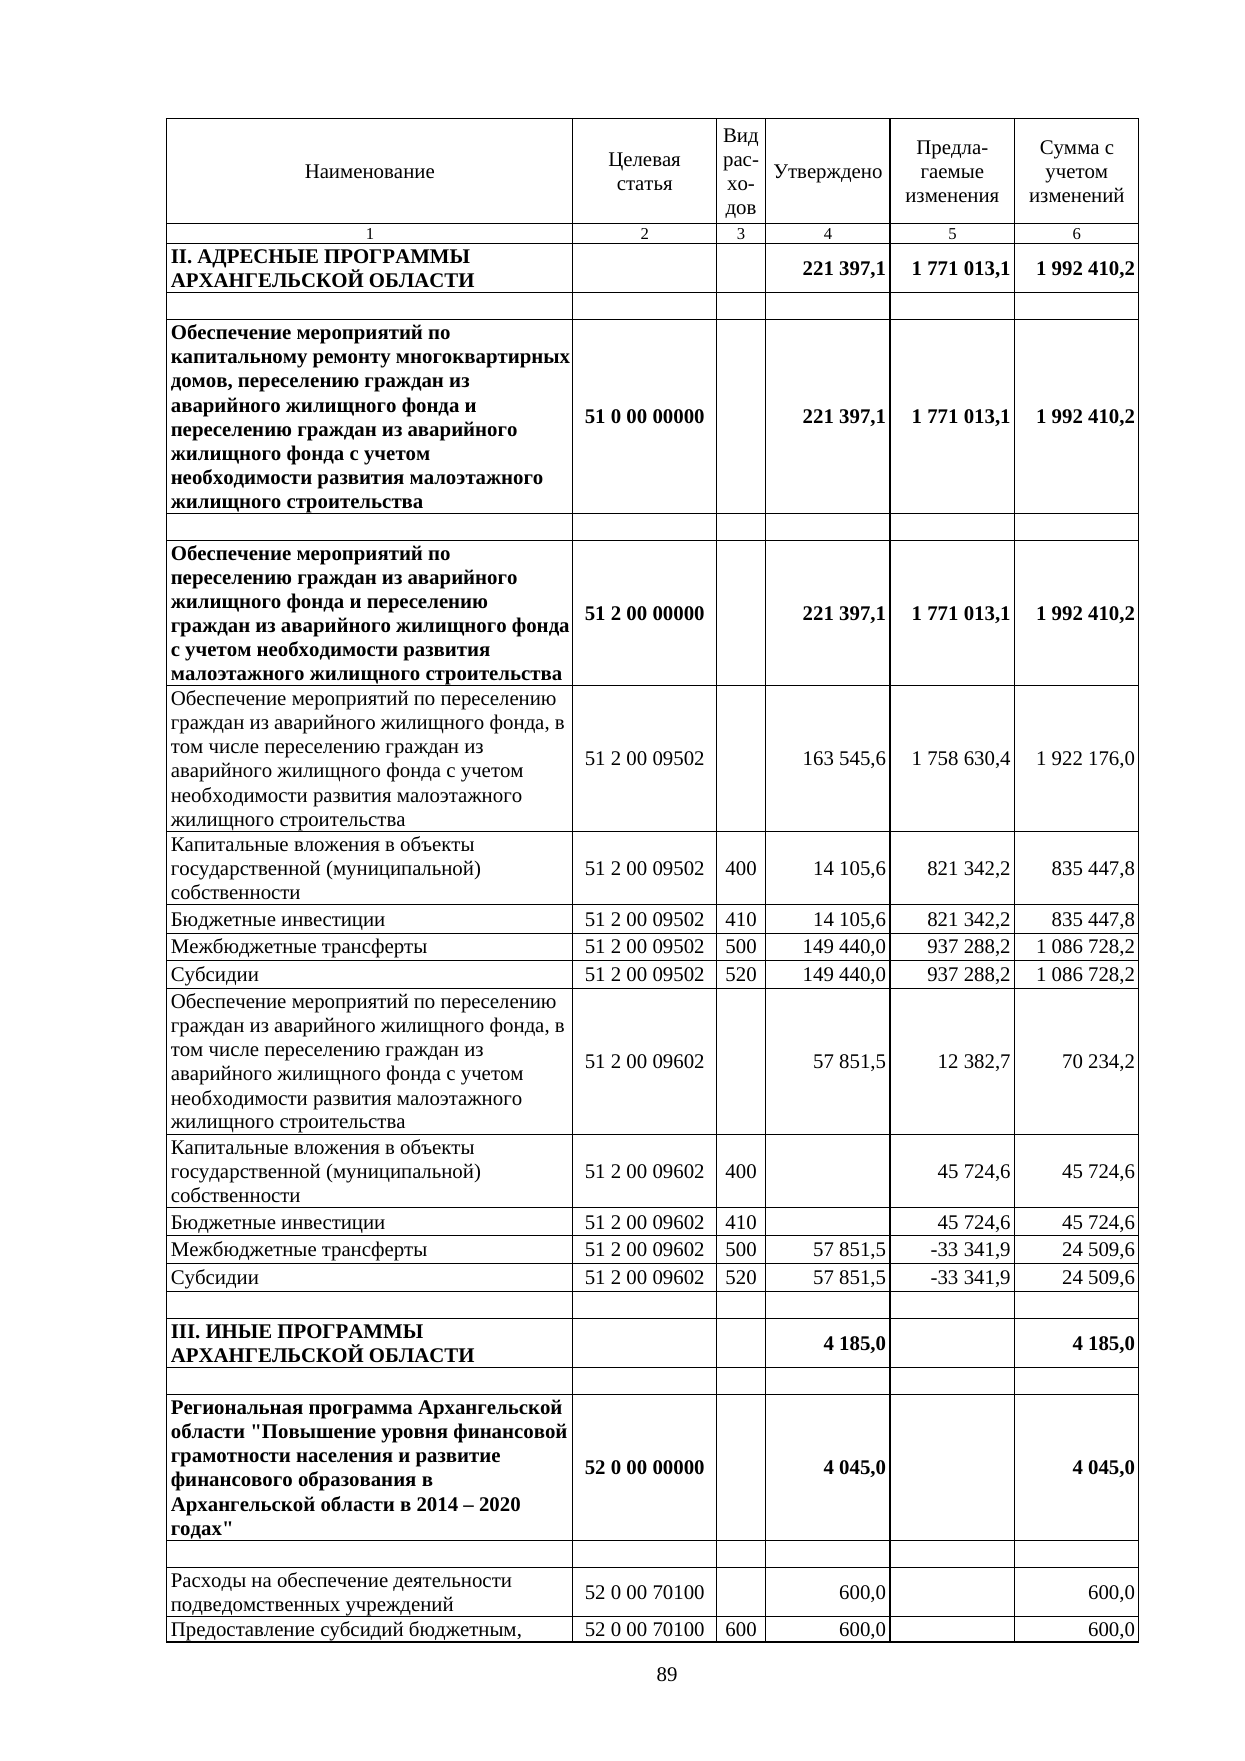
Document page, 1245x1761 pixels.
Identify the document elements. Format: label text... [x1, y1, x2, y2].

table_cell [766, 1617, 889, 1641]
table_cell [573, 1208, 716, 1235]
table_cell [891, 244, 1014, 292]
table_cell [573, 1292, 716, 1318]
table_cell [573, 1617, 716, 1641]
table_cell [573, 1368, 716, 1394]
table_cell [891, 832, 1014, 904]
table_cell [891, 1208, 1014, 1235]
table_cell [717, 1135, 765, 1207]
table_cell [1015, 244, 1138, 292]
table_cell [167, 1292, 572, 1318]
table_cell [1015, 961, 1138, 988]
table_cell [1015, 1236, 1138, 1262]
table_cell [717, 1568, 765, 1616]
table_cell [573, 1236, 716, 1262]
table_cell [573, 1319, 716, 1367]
table_cell 6 [1015, 224, 1138, 243]
table_cell 3 [717, 224, 765, 243]
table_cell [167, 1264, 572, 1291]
table_cell 5 [891, 224, 1014, 243]
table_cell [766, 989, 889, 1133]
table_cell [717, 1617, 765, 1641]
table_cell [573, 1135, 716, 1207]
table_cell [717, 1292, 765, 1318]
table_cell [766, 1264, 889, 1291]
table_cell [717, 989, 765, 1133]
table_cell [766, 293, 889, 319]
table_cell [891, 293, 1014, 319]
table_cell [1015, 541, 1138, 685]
table_header Сумма с учетом изменений [1015, 119, 1138, 223]
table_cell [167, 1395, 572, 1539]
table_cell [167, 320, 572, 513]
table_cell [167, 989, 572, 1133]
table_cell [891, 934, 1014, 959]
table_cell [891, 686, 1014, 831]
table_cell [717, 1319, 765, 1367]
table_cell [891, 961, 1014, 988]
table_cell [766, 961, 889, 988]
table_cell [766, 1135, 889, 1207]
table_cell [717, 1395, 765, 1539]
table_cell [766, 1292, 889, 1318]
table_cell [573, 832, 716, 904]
table_header Утверждено [766, 119, 889, 223]
table_cell 1 [167, 224, 572, 243]
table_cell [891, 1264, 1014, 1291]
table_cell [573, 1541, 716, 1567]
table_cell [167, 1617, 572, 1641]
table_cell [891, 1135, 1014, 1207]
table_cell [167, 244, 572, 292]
table_cell 4 [766, 224, 889, 243]
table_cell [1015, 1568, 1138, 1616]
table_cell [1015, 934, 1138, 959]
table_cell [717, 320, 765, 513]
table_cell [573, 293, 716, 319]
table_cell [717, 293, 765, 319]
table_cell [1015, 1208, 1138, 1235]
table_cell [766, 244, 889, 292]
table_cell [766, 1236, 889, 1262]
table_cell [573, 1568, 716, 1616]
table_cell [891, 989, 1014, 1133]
table_header Предла- гаемые изменения [891, 119, 1014, 223]
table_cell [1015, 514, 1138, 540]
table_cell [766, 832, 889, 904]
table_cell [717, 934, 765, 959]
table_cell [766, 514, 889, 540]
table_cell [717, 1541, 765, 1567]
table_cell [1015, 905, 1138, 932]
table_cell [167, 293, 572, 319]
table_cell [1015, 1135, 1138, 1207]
table_cell 2 [573, 224, 716, 243]
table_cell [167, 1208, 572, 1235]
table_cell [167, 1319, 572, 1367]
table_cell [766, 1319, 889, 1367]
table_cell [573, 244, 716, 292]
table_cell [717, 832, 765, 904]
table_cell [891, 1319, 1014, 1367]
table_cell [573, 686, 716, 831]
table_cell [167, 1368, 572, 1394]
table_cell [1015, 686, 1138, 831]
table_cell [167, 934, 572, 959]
table_header Наименование [167, 119, 572, 223]
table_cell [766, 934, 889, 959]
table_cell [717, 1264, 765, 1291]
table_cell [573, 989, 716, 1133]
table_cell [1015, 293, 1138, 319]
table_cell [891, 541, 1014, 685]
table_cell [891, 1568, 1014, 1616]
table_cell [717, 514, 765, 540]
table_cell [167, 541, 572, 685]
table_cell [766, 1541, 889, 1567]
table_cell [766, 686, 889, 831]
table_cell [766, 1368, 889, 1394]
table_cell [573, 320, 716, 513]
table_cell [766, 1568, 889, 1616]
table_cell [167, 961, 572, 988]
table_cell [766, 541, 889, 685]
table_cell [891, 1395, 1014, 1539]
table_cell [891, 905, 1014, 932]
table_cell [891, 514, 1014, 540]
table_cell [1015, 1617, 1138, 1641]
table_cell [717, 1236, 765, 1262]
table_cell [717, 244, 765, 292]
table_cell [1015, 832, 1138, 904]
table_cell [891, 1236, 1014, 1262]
table_header Вид рас- хо- дов [717, 119, 765, 223]
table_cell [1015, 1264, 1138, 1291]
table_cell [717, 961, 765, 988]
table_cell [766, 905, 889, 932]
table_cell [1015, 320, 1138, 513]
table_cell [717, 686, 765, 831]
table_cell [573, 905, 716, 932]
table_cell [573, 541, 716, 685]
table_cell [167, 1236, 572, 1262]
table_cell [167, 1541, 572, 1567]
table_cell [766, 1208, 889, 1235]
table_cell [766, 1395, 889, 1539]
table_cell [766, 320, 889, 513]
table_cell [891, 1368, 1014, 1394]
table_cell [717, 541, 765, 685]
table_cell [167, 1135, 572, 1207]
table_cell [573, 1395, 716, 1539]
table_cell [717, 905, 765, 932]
table_header Целевая статья [573, 119, 716, 223]
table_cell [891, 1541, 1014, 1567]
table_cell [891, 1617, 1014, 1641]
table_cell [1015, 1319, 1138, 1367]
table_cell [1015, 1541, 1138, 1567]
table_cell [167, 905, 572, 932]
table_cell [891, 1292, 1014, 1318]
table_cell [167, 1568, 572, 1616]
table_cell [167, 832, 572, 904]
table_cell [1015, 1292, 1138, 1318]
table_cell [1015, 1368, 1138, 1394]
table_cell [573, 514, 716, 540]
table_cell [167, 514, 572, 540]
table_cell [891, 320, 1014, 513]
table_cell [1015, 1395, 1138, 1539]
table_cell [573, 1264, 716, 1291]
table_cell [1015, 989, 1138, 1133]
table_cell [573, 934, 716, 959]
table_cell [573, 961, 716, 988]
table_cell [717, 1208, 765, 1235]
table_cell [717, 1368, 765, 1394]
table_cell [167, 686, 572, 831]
